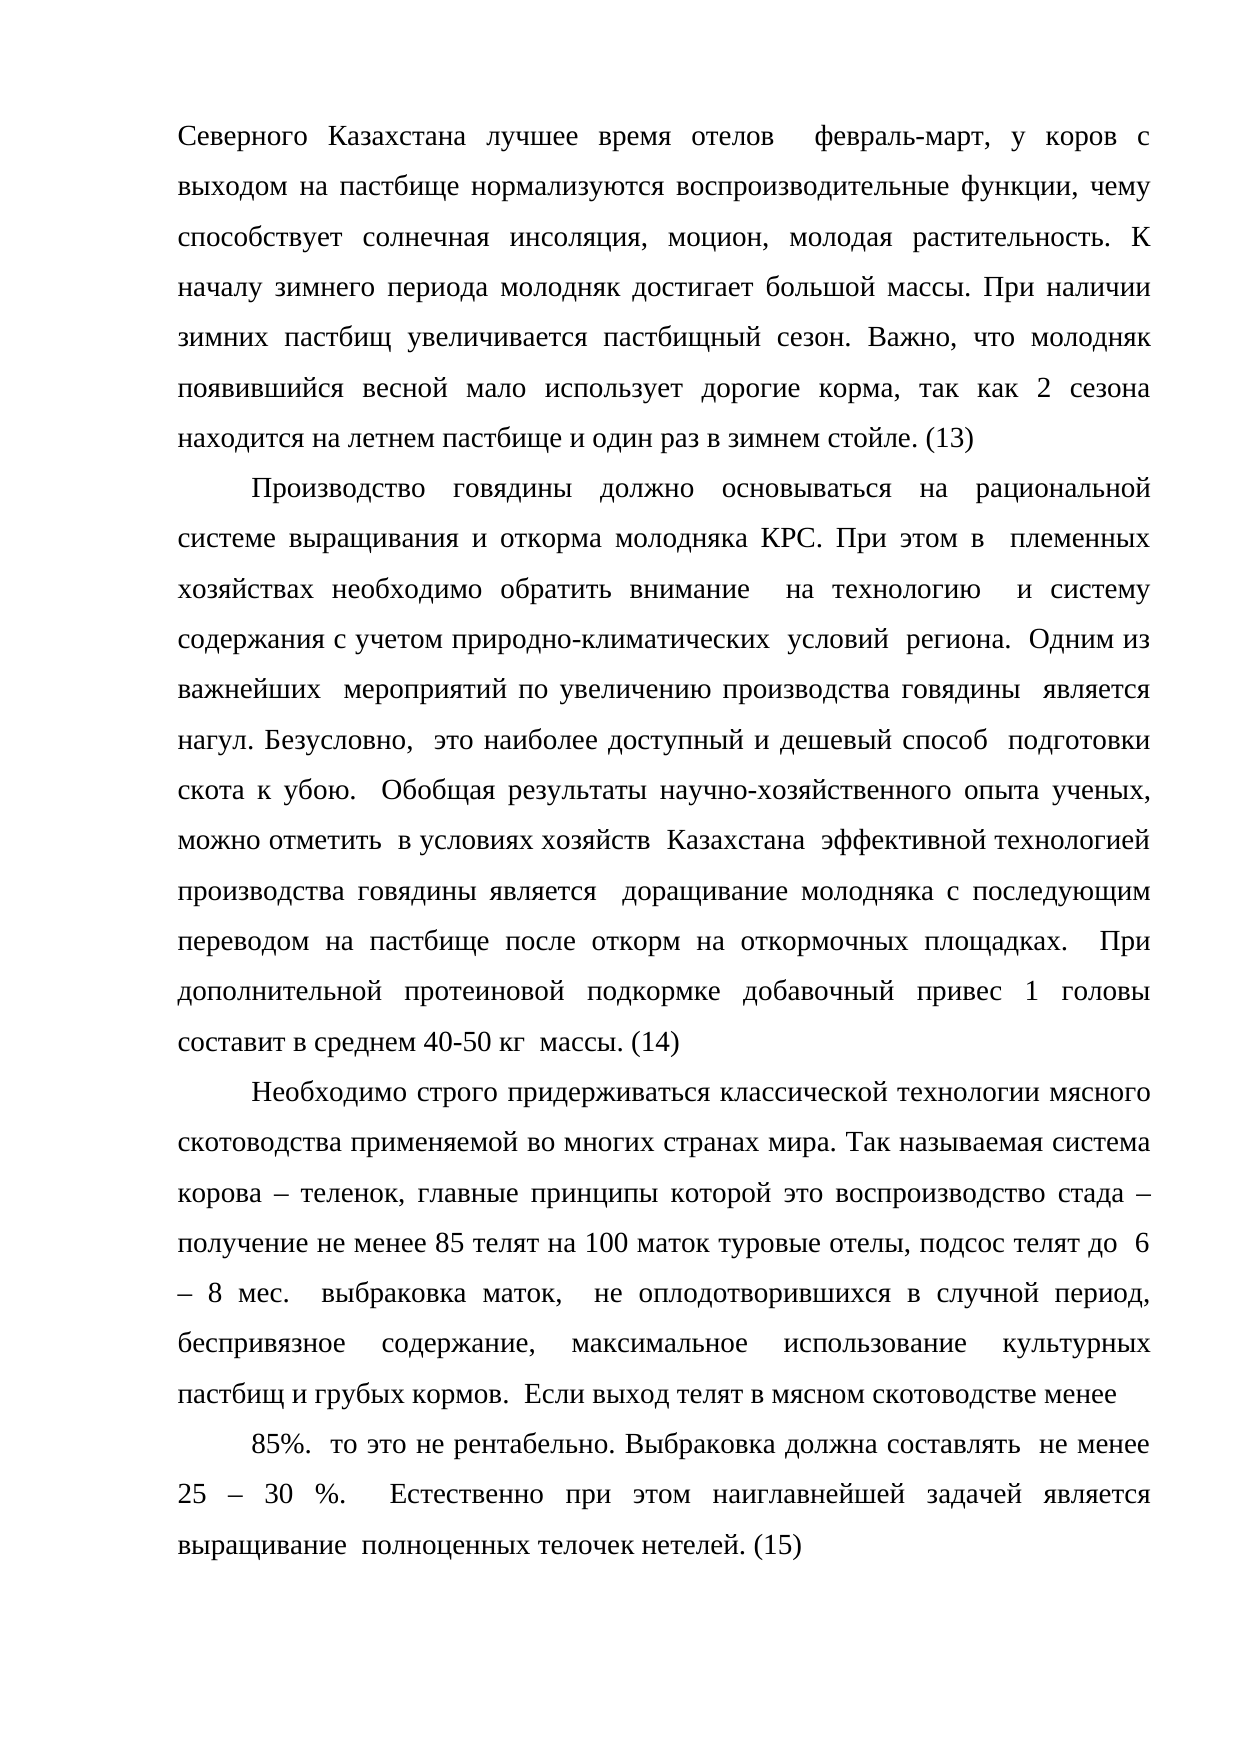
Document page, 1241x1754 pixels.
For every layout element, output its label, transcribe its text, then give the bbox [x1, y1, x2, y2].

text Необходимо строго придерживаться классической технологии мясного скотоводства применяемой во многих странах мира. Так называемая система корова – теленок, главные принципы которой это воспроизводство стада – получение не менее 85 телят на 100 маток туровые отелы, подсос телят до 6 – 8 мес. выбраковка маток, не оплодотворившихся в случной период, беспривязное содержание, максимальное использование культурных пастбищ и грубых кормов. Если выход телят в мясном скотоводстве менее [177, 1074, 1152, 1409]
text Производство говядины должно основываться на рациональной системе выращивания и откорма молодняка КРС. При этом в племенных хозяйствах необходимо обратить внимание на технологию и систему содержания с учетом природно-климатических условий региона. Одним из важнейших мероприятий по увеличению производства говядины является нагул. Безусловно, это наиболее доступный и дешевый способ подготовки скота к убою. Обобщая результаты научно-хозяйственного опыта ученых, можно отметить в условиях хозяйств Казахстана эффективной технологией производства говядины является доращивание молодняка с последующим переводом на пастбище после откорм на откормочных площадках. При дополнительной протеиновой подкормке добавочный привес 1 головы составит в среднем 40- массы. (14) [177, 470, 1152, 1057]
text 85%. то это не рентабельно. Выбраковка должна составлять не менее 25 – 30 %. Естественно при этом наиглавнейшей задачей является выращивание полноценных телочек нетелей. (15) [177, 1426, 1152, 1560]
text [177, 118, 1152, 453]
